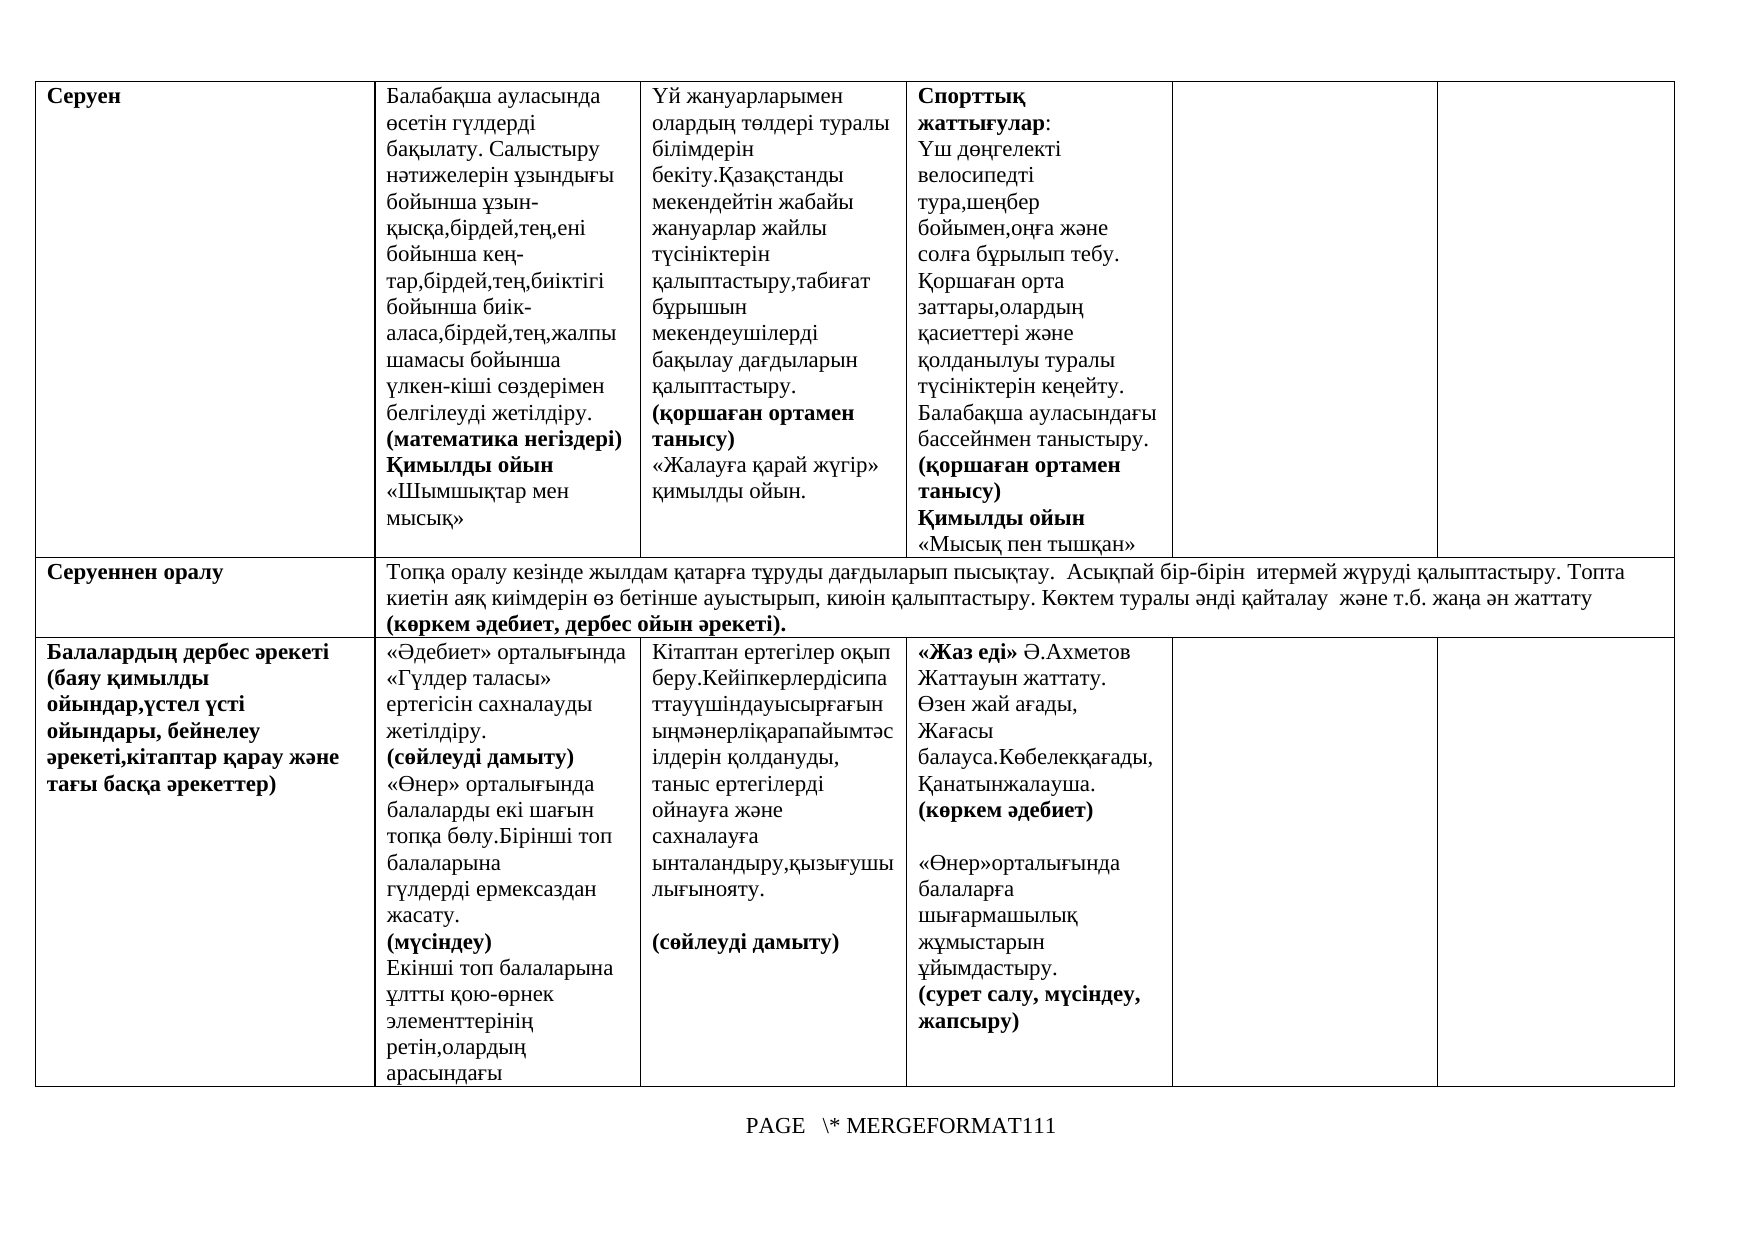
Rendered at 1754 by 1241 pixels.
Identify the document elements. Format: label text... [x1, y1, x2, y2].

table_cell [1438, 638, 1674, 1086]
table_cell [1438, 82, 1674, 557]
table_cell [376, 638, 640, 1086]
table_cell Серуен [36, 82, 374, 557]
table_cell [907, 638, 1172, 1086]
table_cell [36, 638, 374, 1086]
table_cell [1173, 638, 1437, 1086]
table_cell [1173, 82, 1437, 557]
table_cell Үй жануарларымен олардың төлдері туралы білімдерін бекіту.Қазақстанды мекендейтін жабайы жануарлар жайлы түсініктерін қалыптастыру,табиғат бұрышын мекендеушілерді бақылау дағдыларын қалыптастыру. (қоршаған ортамен танысу) «Жалауға қарай жүгір» қимылды ойын. [641, 82, 906, 557]
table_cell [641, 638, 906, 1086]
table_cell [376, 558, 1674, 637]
table_cell Балабақша ауласында өсетін гүлдерді бақылату. Салыстыру нәтижелерін ұзындығы бойынша ұзын-қысқа,бірдей,тең,ені бойынша кең-тар,бірдей,тең,биіктігі бойынша биік-аласа,бірдей,тең,жалпышамасы бойынша үлкен-кіші сөздерімен белгілеуді жетілдіру. (математика негіздері) Қимылды ойын «Шымшықтар мен мысық» [376, 82, 640, 557]
table_cell Спорттық жаттығулар: Үш дөңгелекті велосипедті тура,шеңбер бойымен,оңға және солға бұрылып тебу. Қоршаған орта заттары,олардың қасиеттері және қолданылуы туралы түсініктерін кеңейту. Балабақша ауласындағы бассейнмен таныстыру. (қоршаған ортамен танысу) Қимылды ойын «Мысық пен тышқан» [907, 82, 1172, 557]
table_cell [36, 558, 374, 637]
